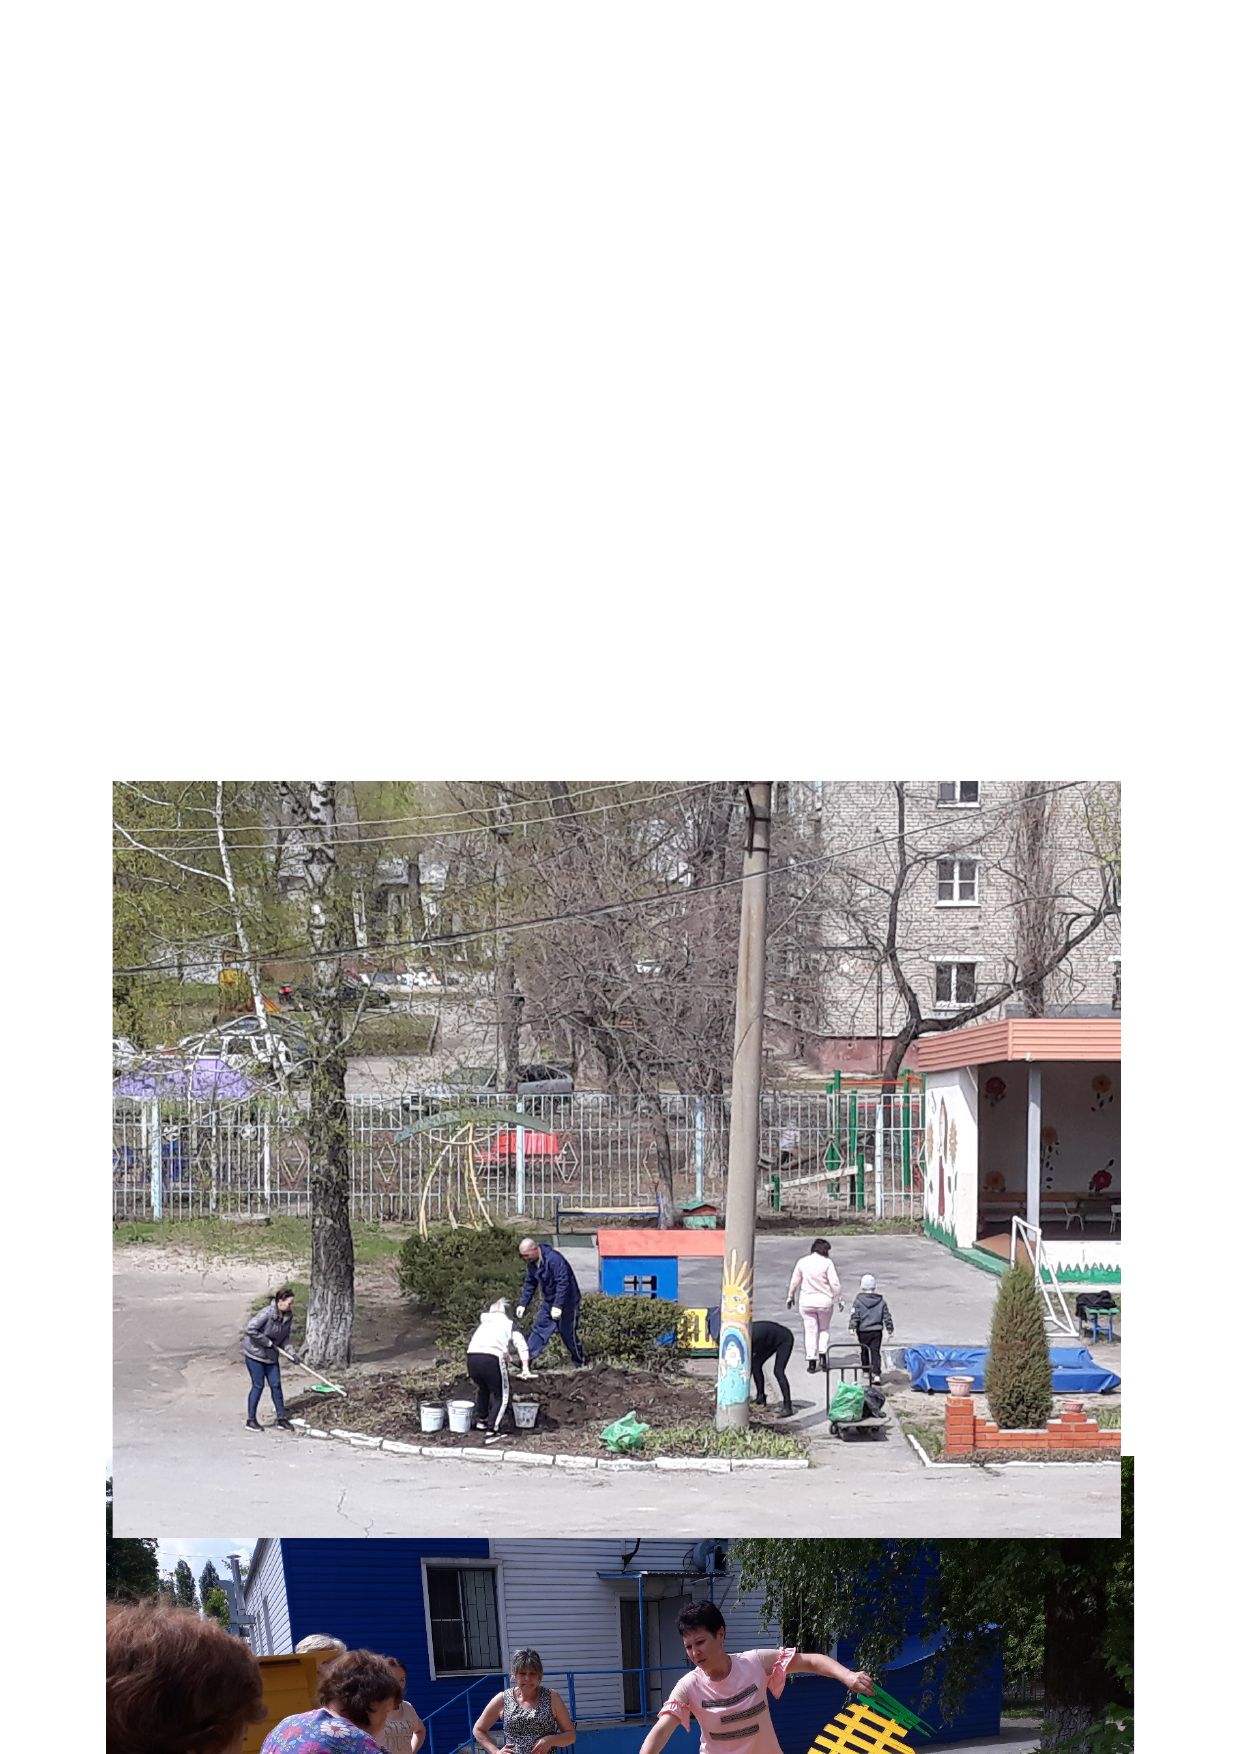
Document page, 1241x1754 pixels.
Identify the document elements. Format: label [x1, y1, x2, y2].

picture [106, 781, 1135, 1754]
